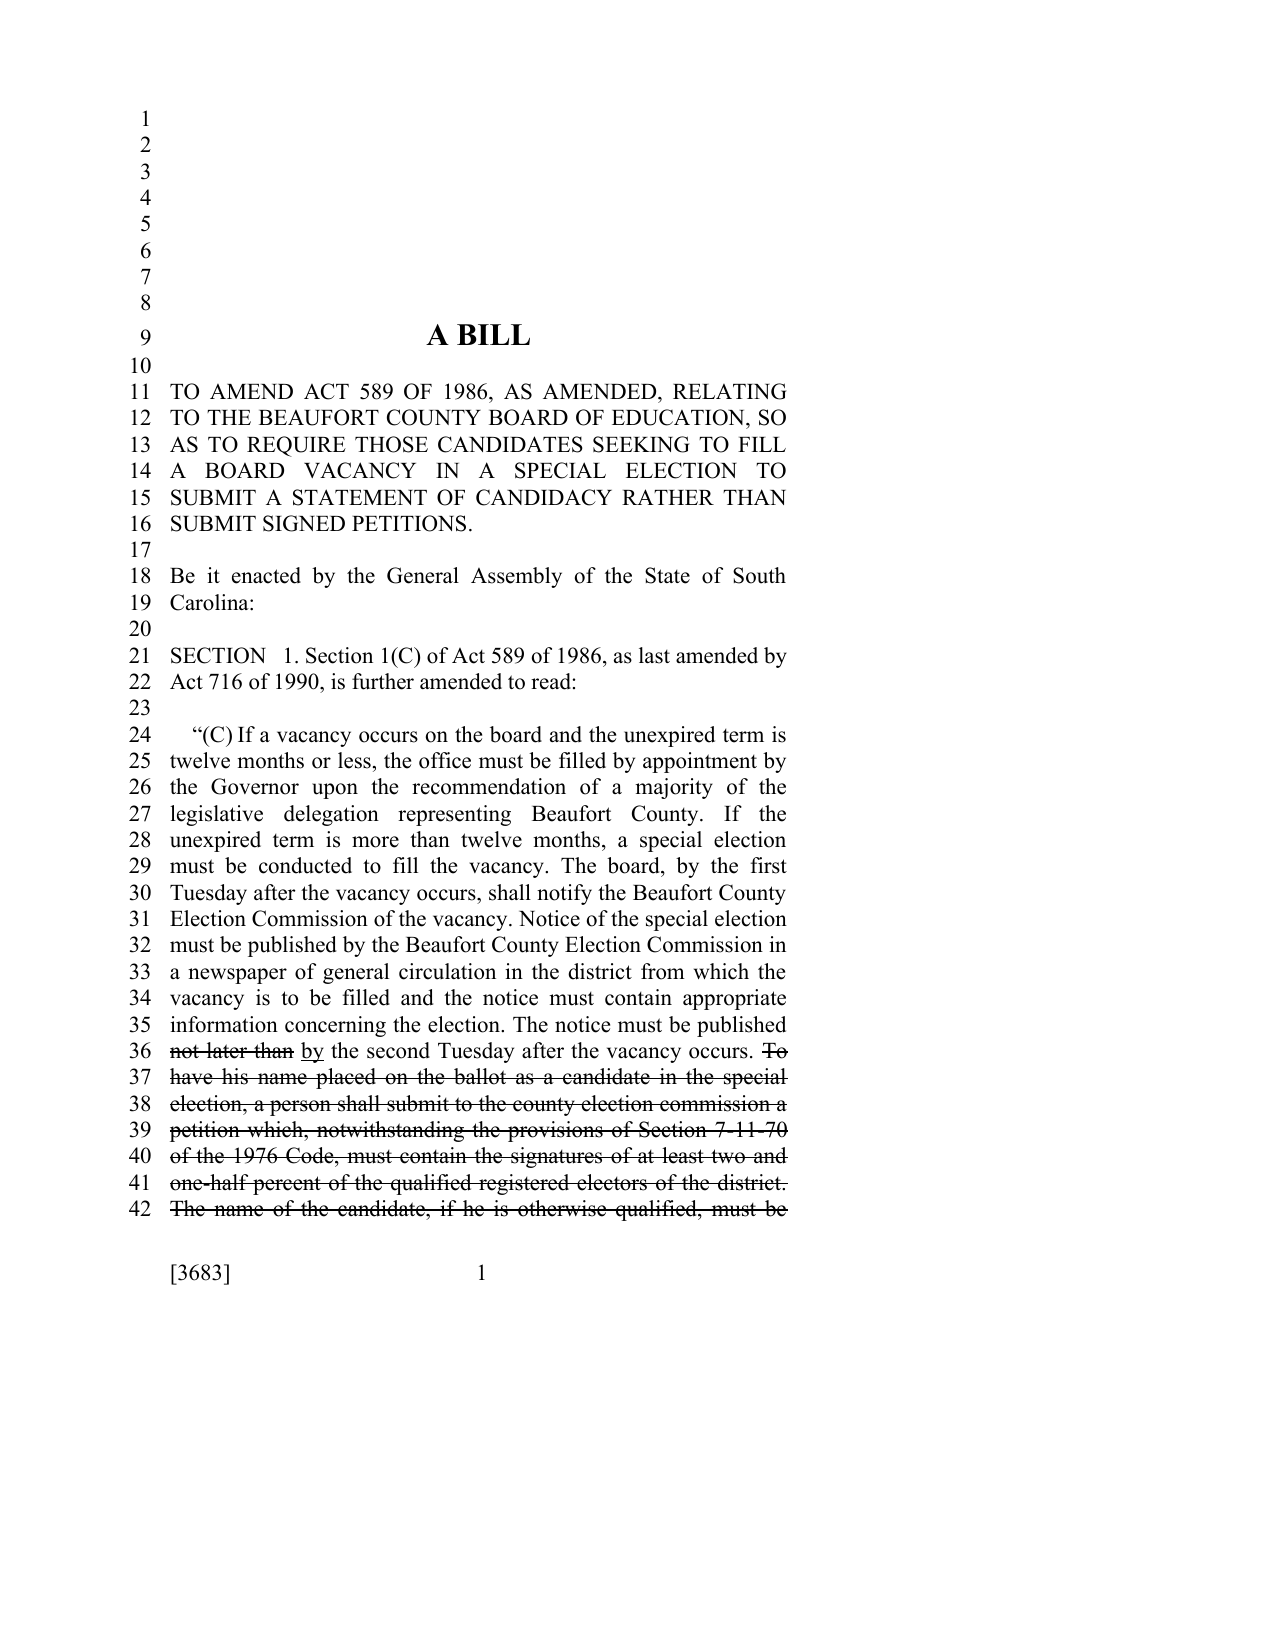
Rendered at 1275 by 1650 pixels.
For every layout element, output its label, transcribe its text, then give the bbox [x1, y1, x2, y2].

text Be it enacted by the General Assembly of the State of South Carolina: [169, 563, 787, 615]
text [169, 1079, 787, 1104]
text A BILL [169, 316, 787, 352]
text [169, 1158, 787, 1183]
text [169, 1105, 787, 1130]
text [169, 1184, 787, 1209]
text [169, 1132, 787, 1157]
text SECTION 1. Section 1(C) of Act 589 of 1986, as last amended by Act 716 of 1990, is further amended to read: [169, 642, 787, 694]
text TO AMEND ACT 589 OF 1986, AS AMENDED, RELATING TO THE BEAUFORT COUNTY BOARD OF EDUCATION, SO AS TO REQUIRE THOSE CANDIDATES SEEKING TO FILL A BOARD VACANCY IN A SPECIAL ELECTION TO SUBMIT A STATEMENT OF CANDIDACY RATHER THAN SUBMIT SIGNED PETITIONS. [169, 378, 787, 536]
